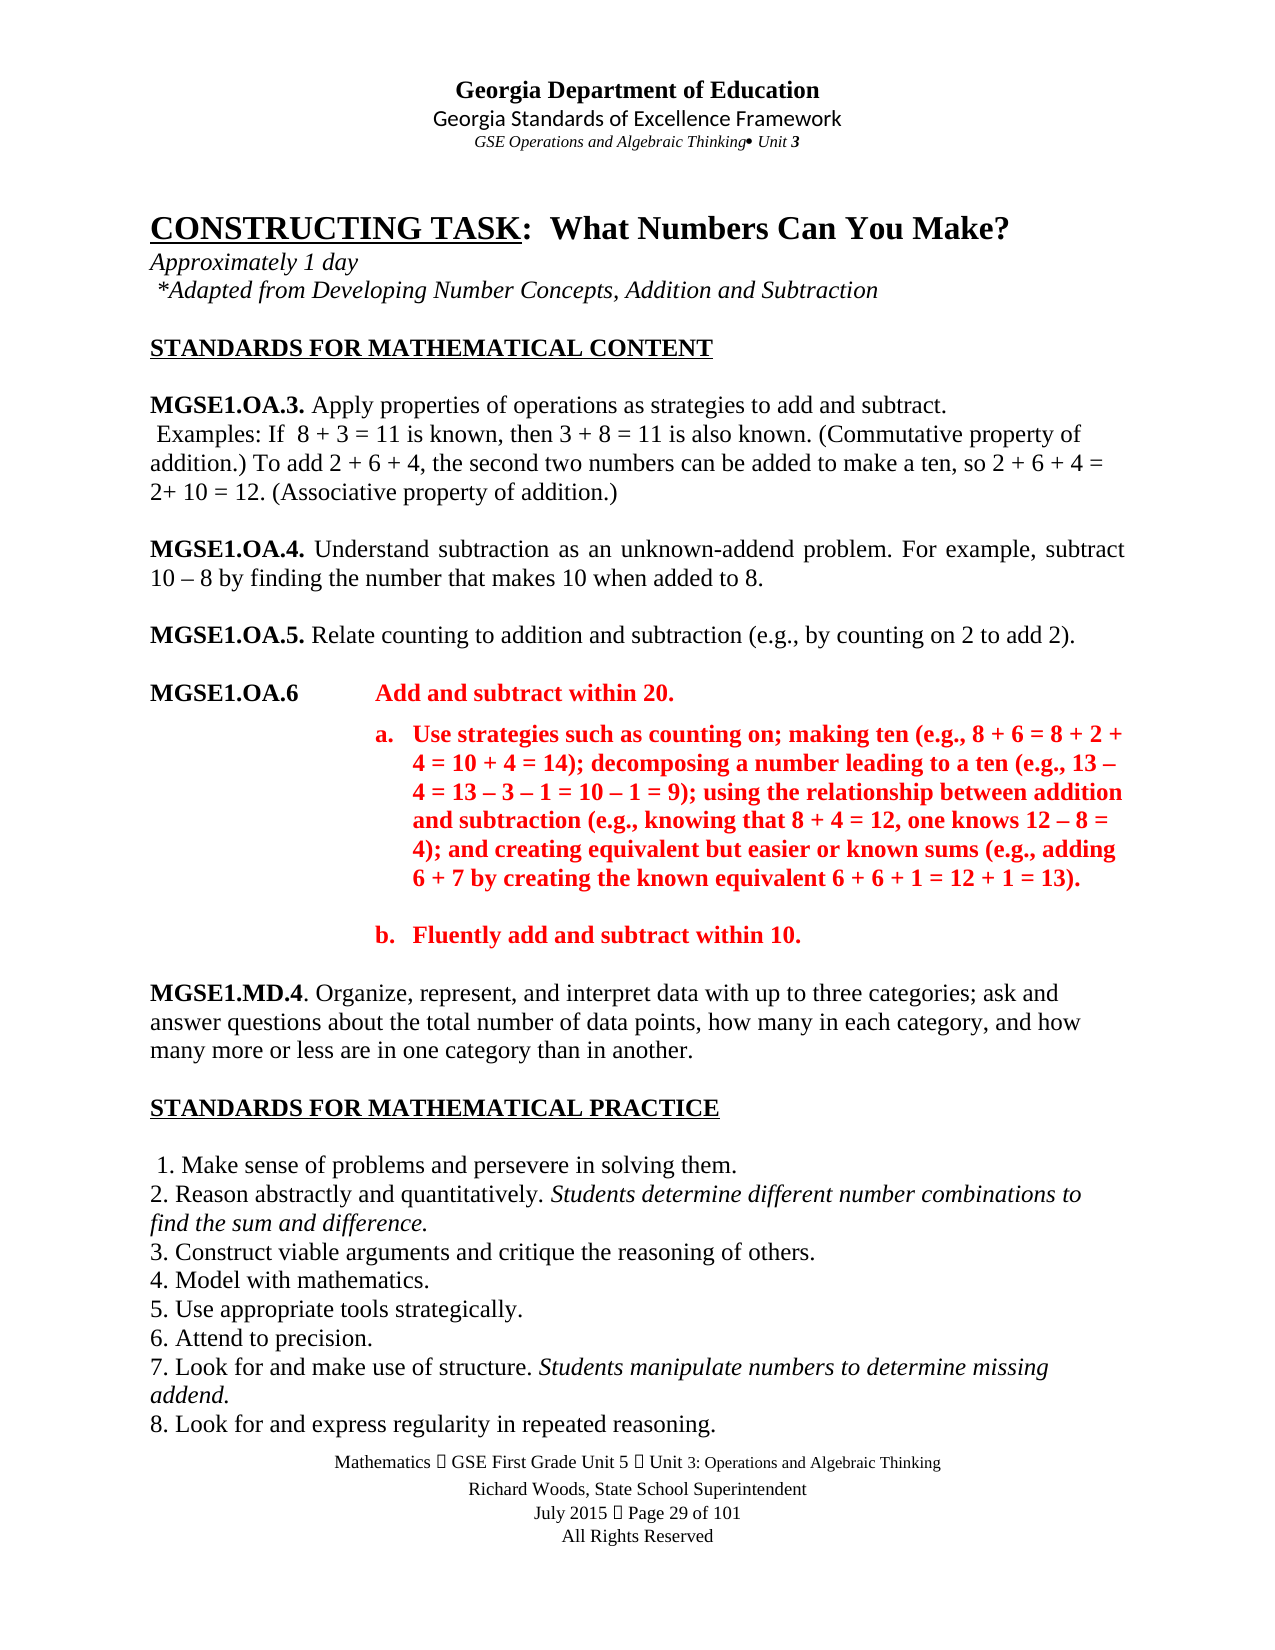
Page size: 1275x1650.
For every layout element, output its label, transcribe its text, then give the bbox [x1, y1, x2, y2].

text MGSE1.OA.5. Relate counting to addition and subtraction (e.g., by counting on 2 to add 2). [150, 621, 1125, 649]
text 6. Attend to precision. [150, 1323, 1125, 1352]
text Examples: If 8 + 3 = 11 is known, then 3 + 8 = 11 is also known. (Commutative property of addition.) To add 2 + 6 + 4, the second two numbers can be added to make a ten, so 2 + 6 + 4 = 2+ 10 = 12. (Associative property of addition.) [150, 419, 1125, 506]
text 3. Construct viable arguments and critique the reasoning of others. [150, 1237, 1125, 1266]
text 5. Use appropriate tools strategically. [150, 1294, 1125, 1323]
list Fluently add and subtract within 10. [375, 921, 1125, 949]
text 2. Reason abstractly and quantitatively. Students determine different number combinations to find the sum and difference. [150, 1179, 1125, 1237]
text MGSE1.MD.4. Organize, represent, and interpret data with up to three categories; ask and answer questions about the total number of data points, how many in each category, and how many more or less are in one category than in another. [150, 978, 1125, 1064]
text CONSTRUCTING TASK: What Numbers Can You Make? [150, 208, 1125, 247]
text 4. Model with mathematics. [150, 1266, 1125, 1294]
list Use strategies such as counting on; making ten (e.g., 8 + 6 = 8 + 2 + 4 = 10 + 4 = 14); decomposing a number leading to a ten (e.g., 13 – 4 = 13 – 3 – 1 = 10 – 1 = 9); using the relationship between addition and subtraction (e.g., knowing that 8 + 4 = 12, one knows 12 – 8 = 4); and creating equivalent but easier or known sums (e.g., adding 6 + 7 by creating the known equivalent 6 + 6 + 1 = 12 + 1 = 13). [375, 719, 1125, 892]
text 8. Look for and express regularity in repeated reasoning. [150, 1409, 1125, 1438]
text STANDARDS FOR MATHEMATICAL CONTENT [150, 333, 1125, 362]
text STANDARDS FOR MATHEMATICAL PRACTICE [150, 1093, 1125, 1122]
text 1. Make sense of problems and persevere in solving them. [150, 1151, 1125, 1179]
text MGSE1.OA.3. Apply properties of operations as strategies to add and subtract. [150, 391, 1125, 419]
text Approximately 1 day [150, 247, 1125, 276]
text 7. Look for and make use of structure. Students manipulate numbers to determine missing addend. [150, 1352, 1125, 1409]
text *Adapted from Developing Number Concepts, Addition and Subtraction [150, 276, 1125, 304]
text MGSE1.OA.4. Understand subtraction as an unknown-addend problem. For example, subtract 10 – 8 by finding the number that makes 10 when added to 8. [150, 534, 1125, 592]
text MGSE1.OA.6 Add and subtract within 20. [150, 678, 1125, 707]
